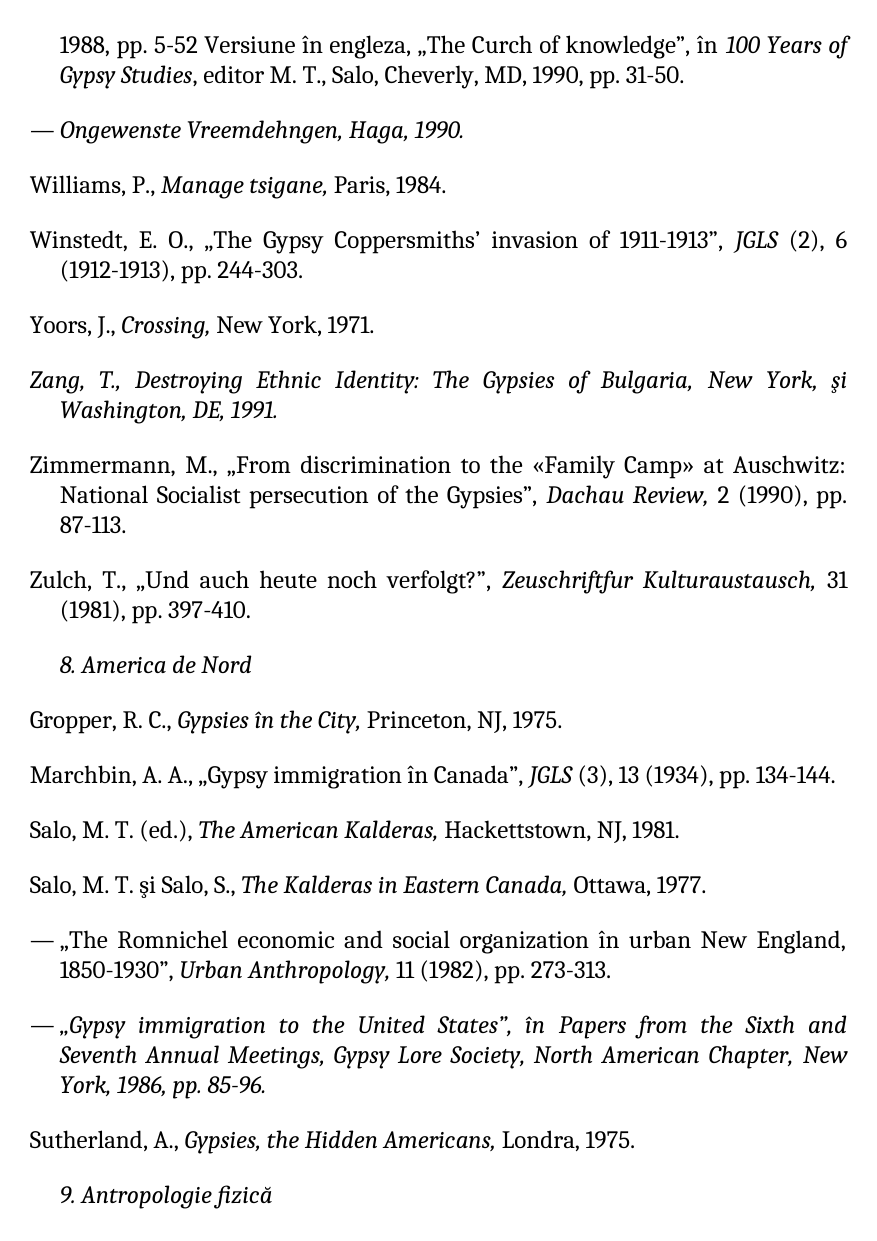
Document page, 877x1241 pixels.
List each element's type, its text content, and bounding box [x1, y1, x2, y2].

text Marchbin, A. A., „Gypsy immigration în Canada”, JGLS (3), 13 (1934), pp. 134-144. [29, 759, 847, 789]
text Salo, M. T. (ed.), The American Kalderas, Hackettstown, NJ, 1981. [29, 814, 847, 844]
subtitle 9. Antropologie fizică [29, 1179, 847, 1209]
text — „Gypsy immigration to the United States”, în Papers from the Sixth and Seventh Annual Meetings, Gypsy Lore Society, North American Chapter, New York, 1986, pp. 85-96. [29, 1009, 847, 1099]
text — Ongewenste Vreemdehngen, Haga, 1990. [29, 114, 847, 144]
text Williams, P., Manage tsigane, Paris, 1984. [29, 169, 847, 199]
text — „The Romnichel economic and social organization în urban New England, 1850-1930”, Urban Anthropology, 11 (1982), pp. 273-313. [29, 924, 847, 984]
text Gropper, R. C., Gypsies în the City, Princeton, NJ, 1975. [29, 704, 847, 734]
text Salo, M. T. şi Salo, S., The Kalderas in Eastern Canada, Ottawa, 1977. [29, 869, 847, 899]
subtitle 8. America de Nord [29, 649, 847, 679]
text Zang, T., Destroying Ethnic Identity: The Gypsies of Bulgaria, New York, şi Washington, DE, 1991. [29, 364, 847, 424]
text Zimmermann, M., „From discrimination to the «Family Camp» at Auschwitz: National Socialist persecution of the Gypsies”, Dachau Review, 2 (1990), pp. 87-113. [29, 449, 847, 539]
text Yoors, J., Crossing, New York, 1971. [29, 309, 847, 339]
text Winstedt, E. O., „The Gypsy Coppersmiths’ invasion of 1911-1913”, JGLS (2), 6 (1912-1913), pp. 244-303. [29, 224, 847, 284]
text Sutherland, A., Gypsies, the Hidden Americans, Londra, 1975. [29, 1124, 847, 1154]
text Zulch, T., „Und auch heute noch verfolgt?”, Zeuschriftfur Kulturaustausch, 31 (1981), pp. 397-410. [29, 564, 847, 624]
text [29, 29, 847, 89]
